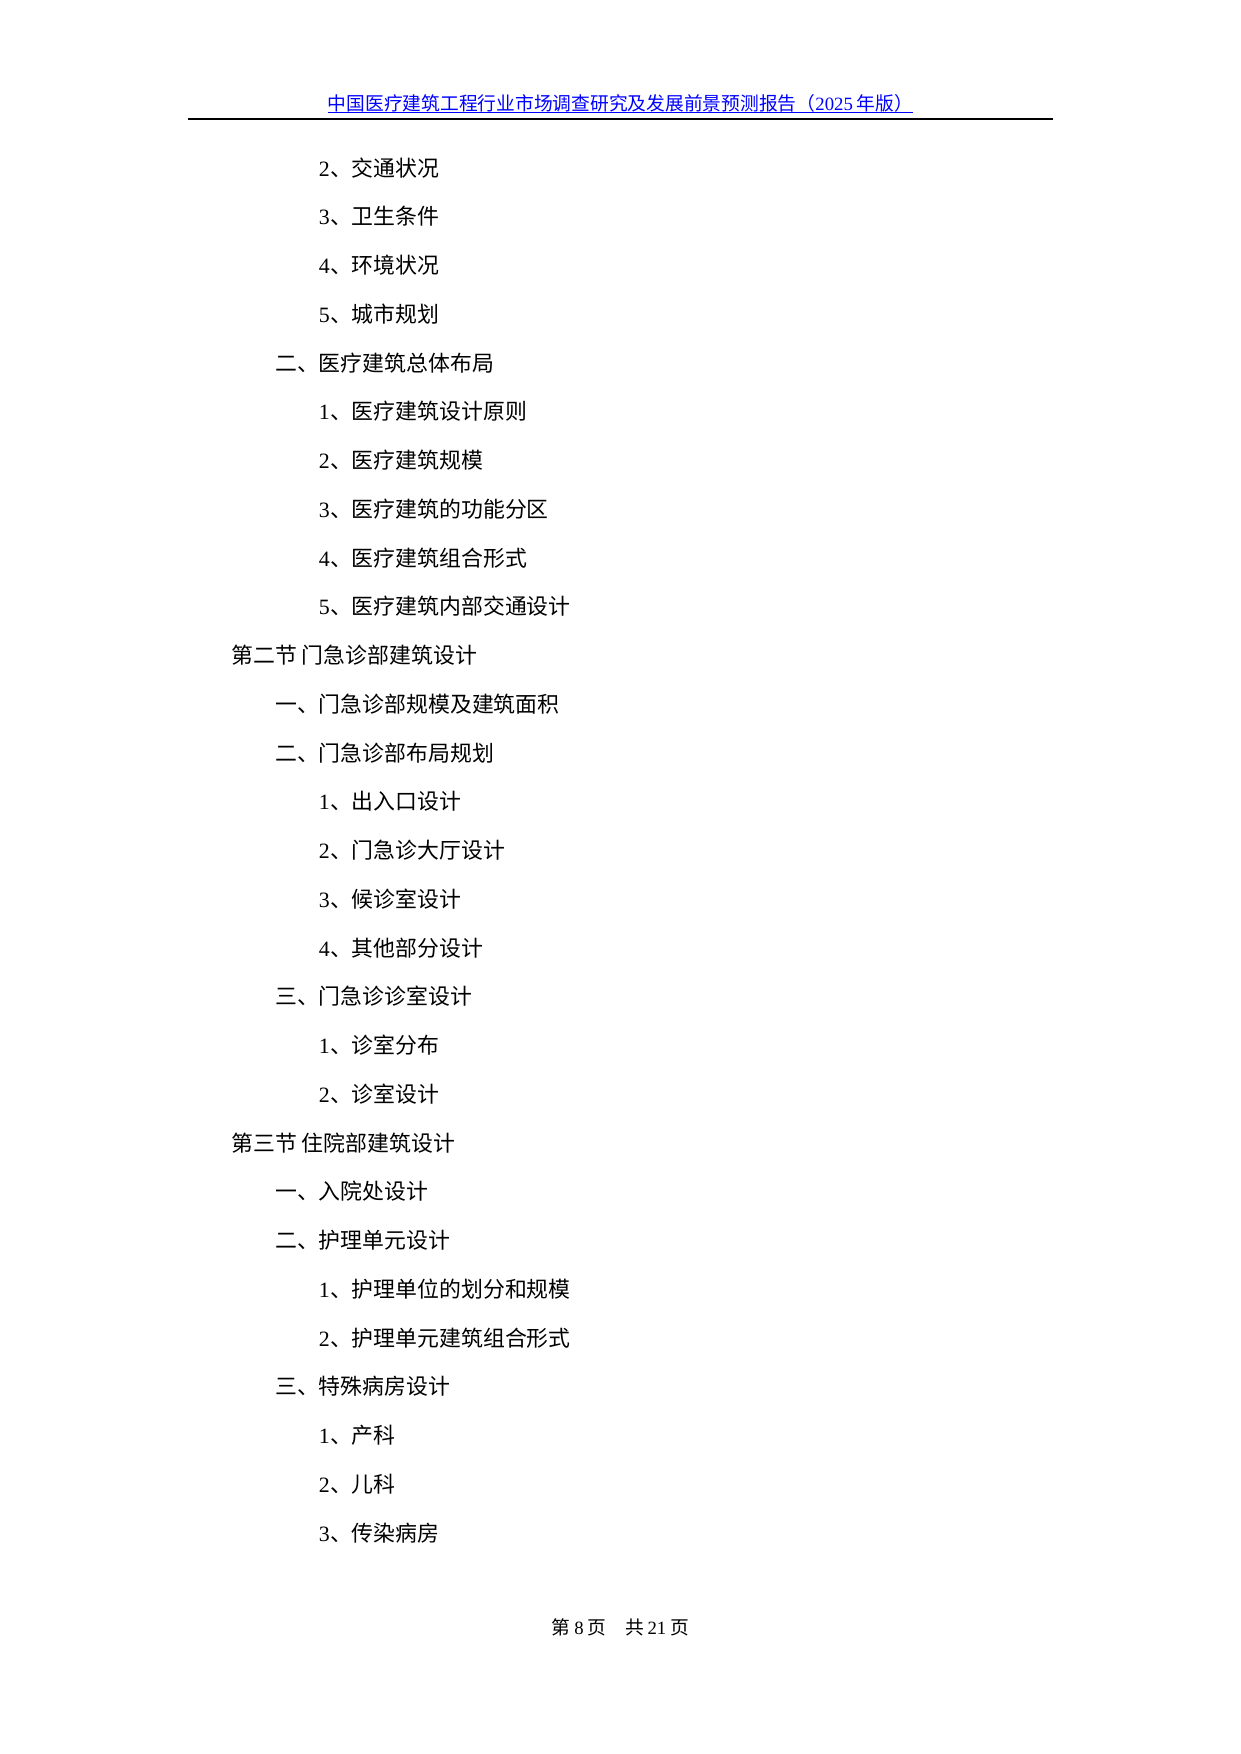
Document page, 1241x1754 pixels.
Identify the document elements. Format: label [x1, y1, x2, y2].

text [187, 150, 1053, 1548]
